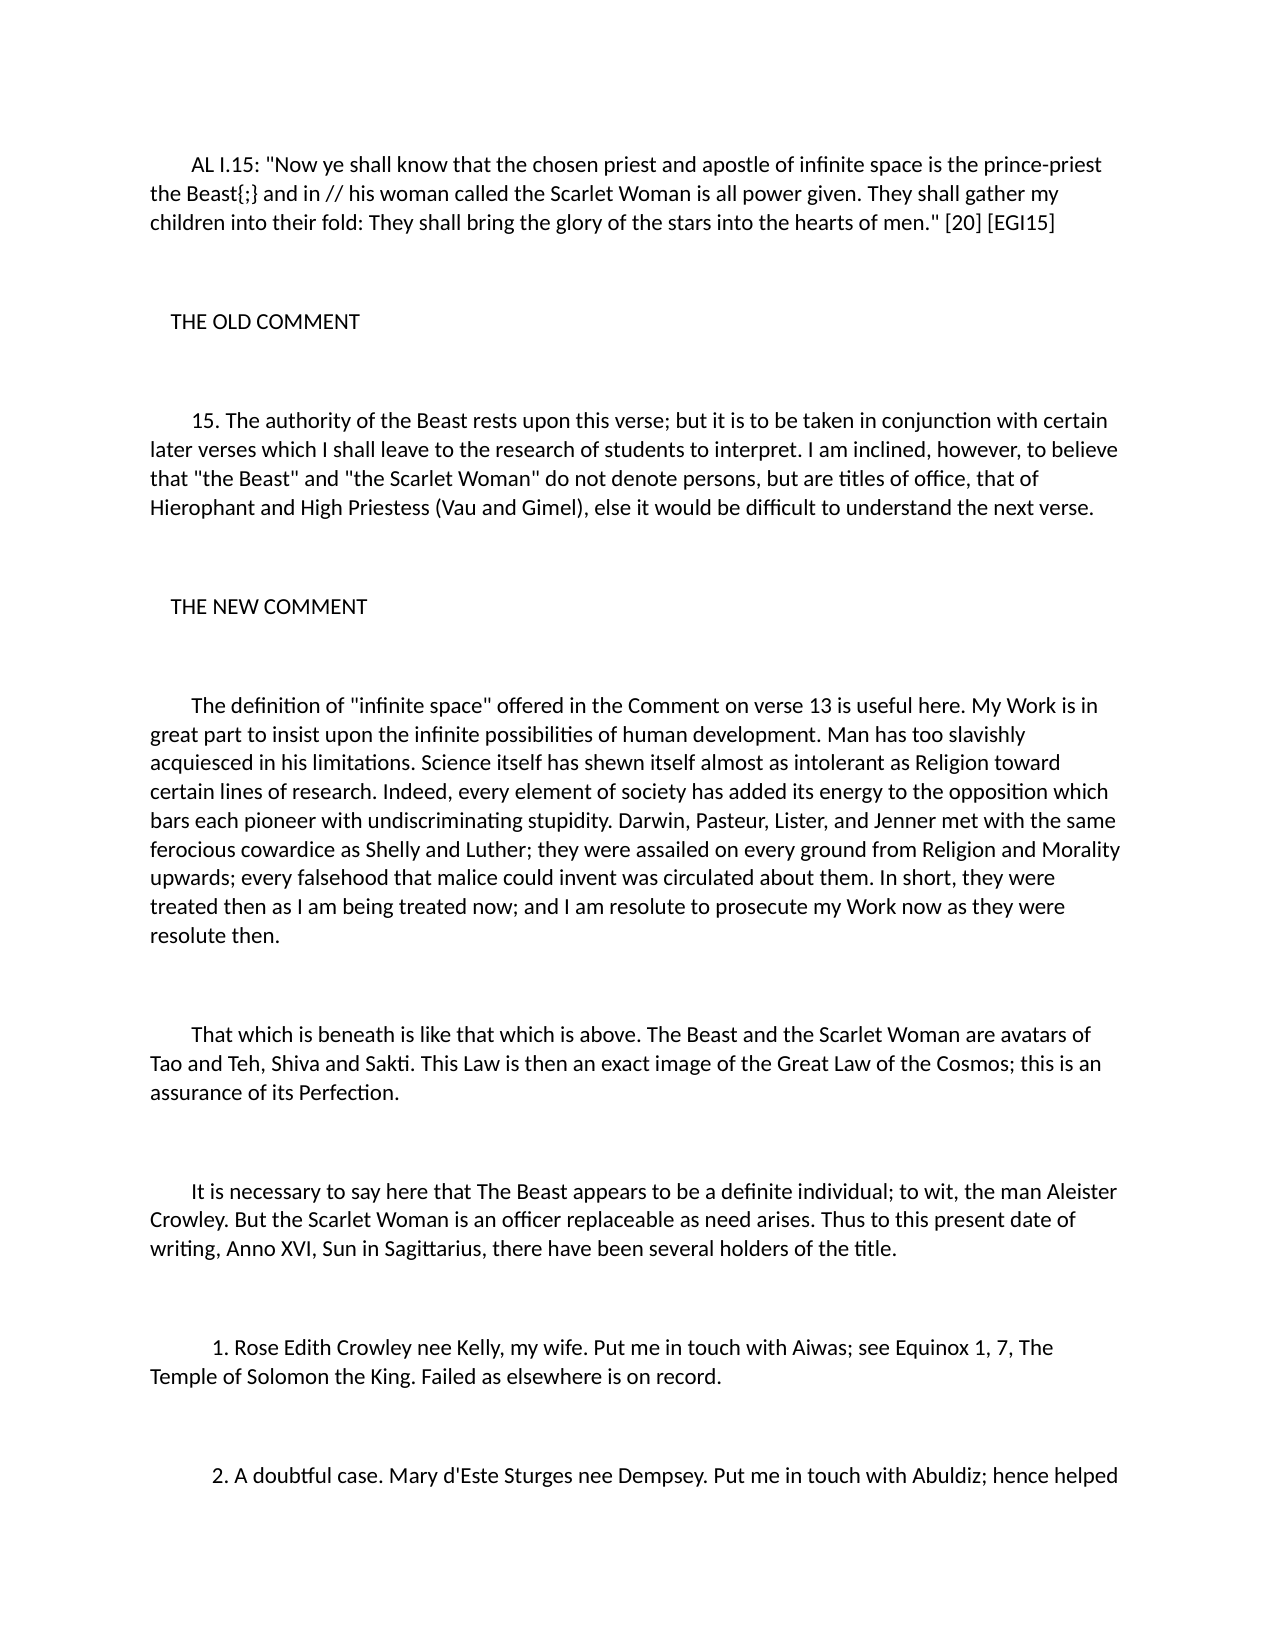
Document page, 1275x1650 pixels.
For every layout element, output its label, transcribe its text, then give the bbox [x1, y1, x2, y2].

text 1. Rose Edith Crowley nee Kelly, my wife. Put me in touch with Aiwas; see Equinox 1, 7, The Temple of Solomon the King. Failed as elsewhere is on record. [150, 1333, 1125, 1390]
text The definition of "infinite space" offered in the Comment on verse 13 is useful here. My Work is in great part to insist upon the infinite possibilities of human development. Man has too slavishly acquiesced in his limitations. Science itself has shewn itself almost as intolerant as Religion toward certain lines of research. Indeed, every element of society has added its energy to the opposition which bars each pioneer with undiscriminating stupidity. Darwin, Pasteur, Lister, and Jenner met with the same ferocious cowardice as Shelly and Luther; they were assailed on every ground from Religion and Morality upwards; every falsehood that malice could invent was circulated about them. In short, they were treated then as I am being treated now; and I am resolute to prosecute my Work now as they were resolute then. [150, 690, 1125, 949]
text It is necessary to say here that The Beast appears to be a definite individual; to wit, the man Aleister Crowley. But the Scarlet Woman is an officer replaceable as need arises. Thus to this present date of writing, Anno XVI, Sun in Sagittarius, there have been several holders of the title. [150, 1176, 1125, 1262]
text THE OLD COMMENT [150, 307, 1125, 335]
text That which is beneath is like that which is above. The Beast and the Scarlet Woman are avatars of Tao and Teh, Shiva and Sakti. This Law is then an exact image of the Great Law of the Cosmos; this is an assurance of its Perfection. [150, 1019, 1125, 1106]
text 15. The authority of the Beast rests upon this verse; but it is to be taken in conjunction with certain later verses which I shall leave to the research of students to interpret. I am inclined, however, to believe that "the Beast" and "the Scarlet Woman" do not denote persons, but are titles of office, that of Hierophant and High Priestess (Vau and Gimel), else it would be difficult to understand the next verse. [150, 406, 1125, 521]
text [150, 1461, 1125, 1489]
text THE NEW COMMENT [150, 591, 1125, 620]
text AL I.15: "Now ye shall know that the chosen priest and apostle of infinite space is the prince-priest the Beast{;} and in // his woman called the Scarlet Woman is all power given. They shall gather my children into their fold: They shall bring the glory of the stars into the hearts of men." [20] [EGI15] [150, 150, 1125, 236]
